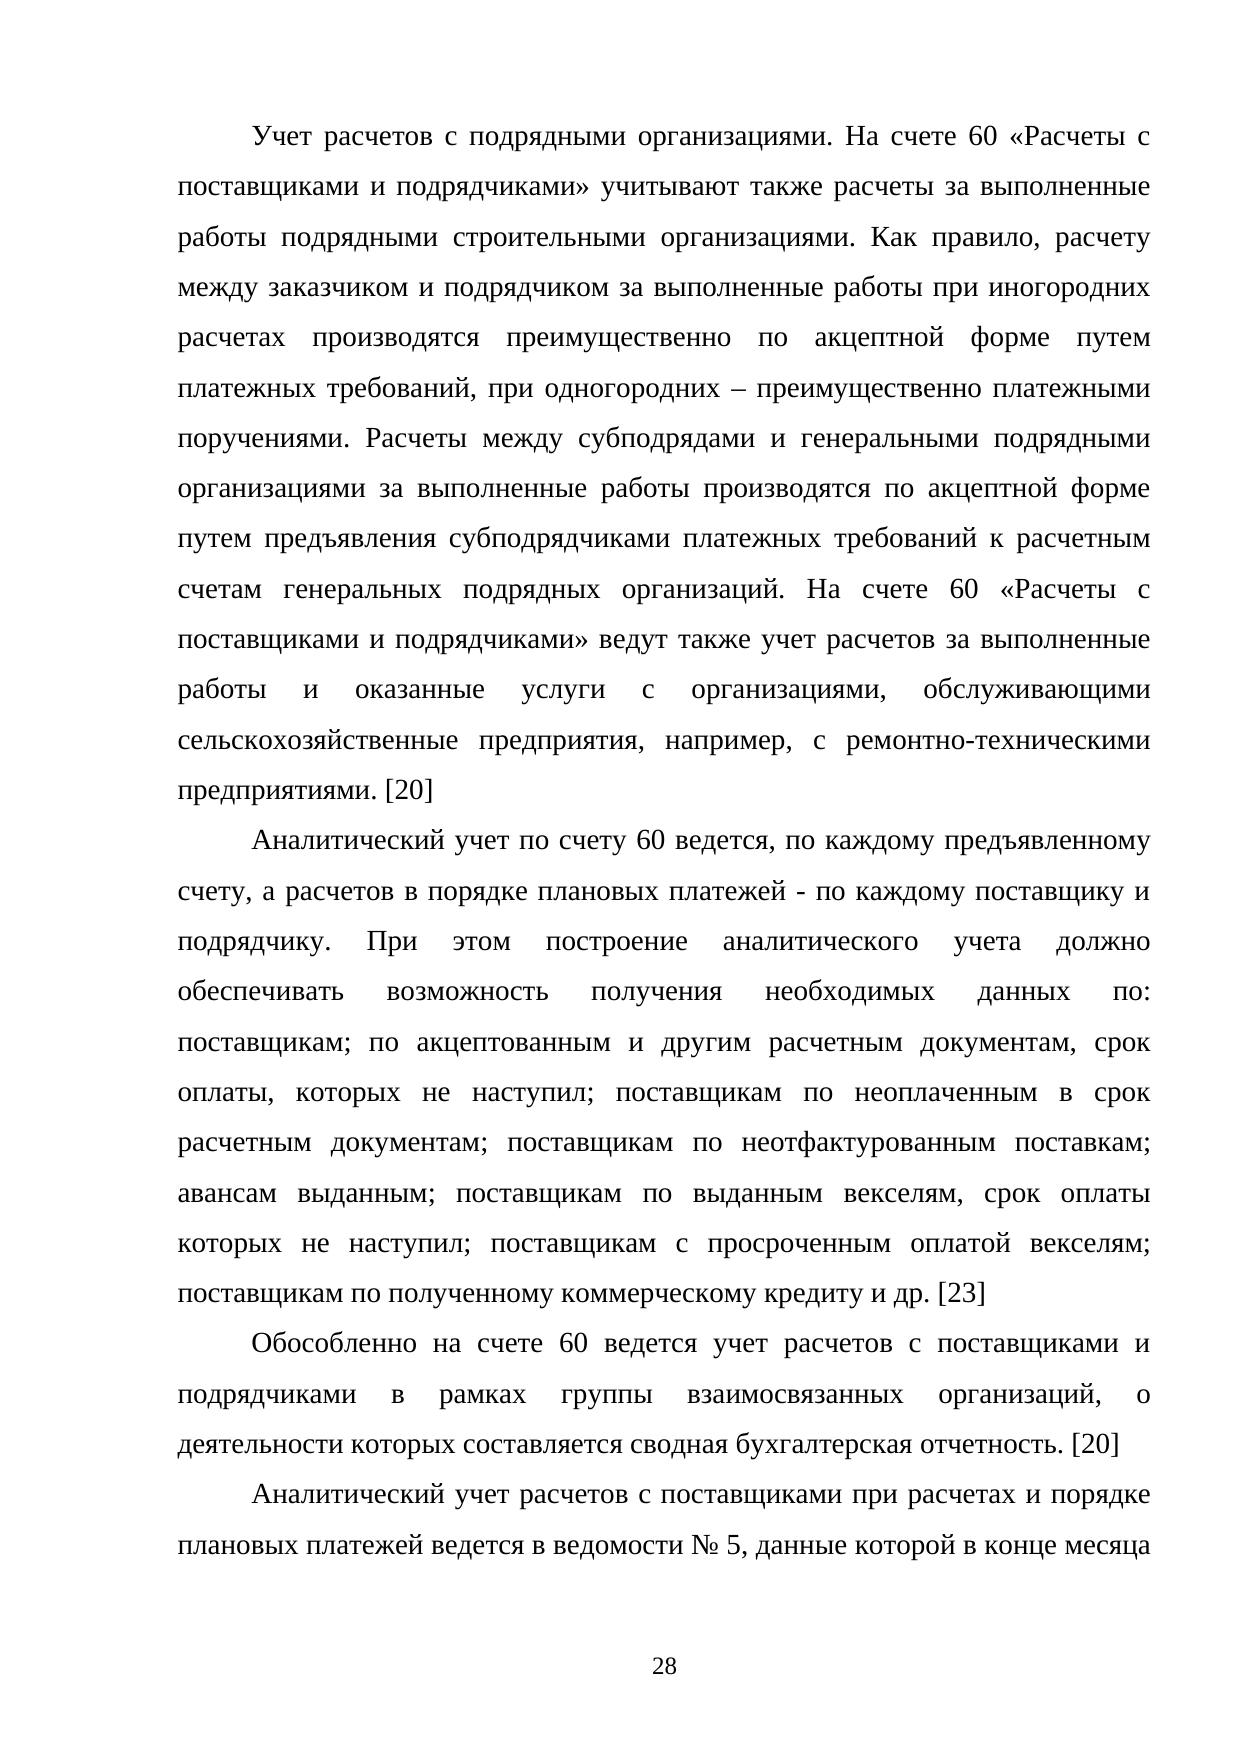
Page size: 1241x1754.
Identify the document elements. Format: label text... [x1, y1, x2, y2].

text Аналитический учет по счету 60 ведется, по каждому предъявленному счету, а расчетов в порядке плановых платежей - по каждому поставщику и подрядчику. При этом построение аналитического учета должно обеспечивать возможность получения необходимых данных по: поставщикам; по акцептованным и другим расчетным документам, срок оплаты, которых не наступил; поставщикам по неоплаченным в срок расчетным документам; поставщикам по неотфактурованным поставкам; авансам выданным; поставщикам по выданным векселям, срок оплаты которых не наступил; поставщикам с просроченным оплатой векселям; поставщикам по полученному коммерческому кредиту и др. [23] [177, 822, 1152, 1309]
text Учет расчетов с подрядными организациями. На счете 60 «Расчеты с поставщиками и подрядчиками» учитывают также расчеты за выполненные работы подрядными строительными организациями. Как правило, расчету между заказчиком и подрядчиком за выполненные работы при иногородних расчетах производятся преимущественно по акцептной форме путем платежных требований, при одногородних – преимущественно платежными поручениями. Расчеты между субподрядами и генеральными подрядными организациями за выполненные работы производятся по акцептной форме путем предъявления субподрядчиками платежных требований к расчетным счетам генеральных подрядных организаций. На счете 60 «Расчеты с поставщиками и подрядчиками» ведут также учет расчетов за выполненные работы и оказанные услуги с организациями, обслуживающими сельскохозяйственные предприятия, например, с ремонтно-техническими предприятиями. [20] [177, 118, 1152, 806]
text Обособленно на счете 60 ведется учет расчетов с поставщиками и подрядчиками в рамках группы взаимосвязанных организаций, о деятельности которых составляется сводная бухгалтерская отчетность. [20] [177, 1326, 1152, 1460]
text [177, 1477, 1152, 1560]
